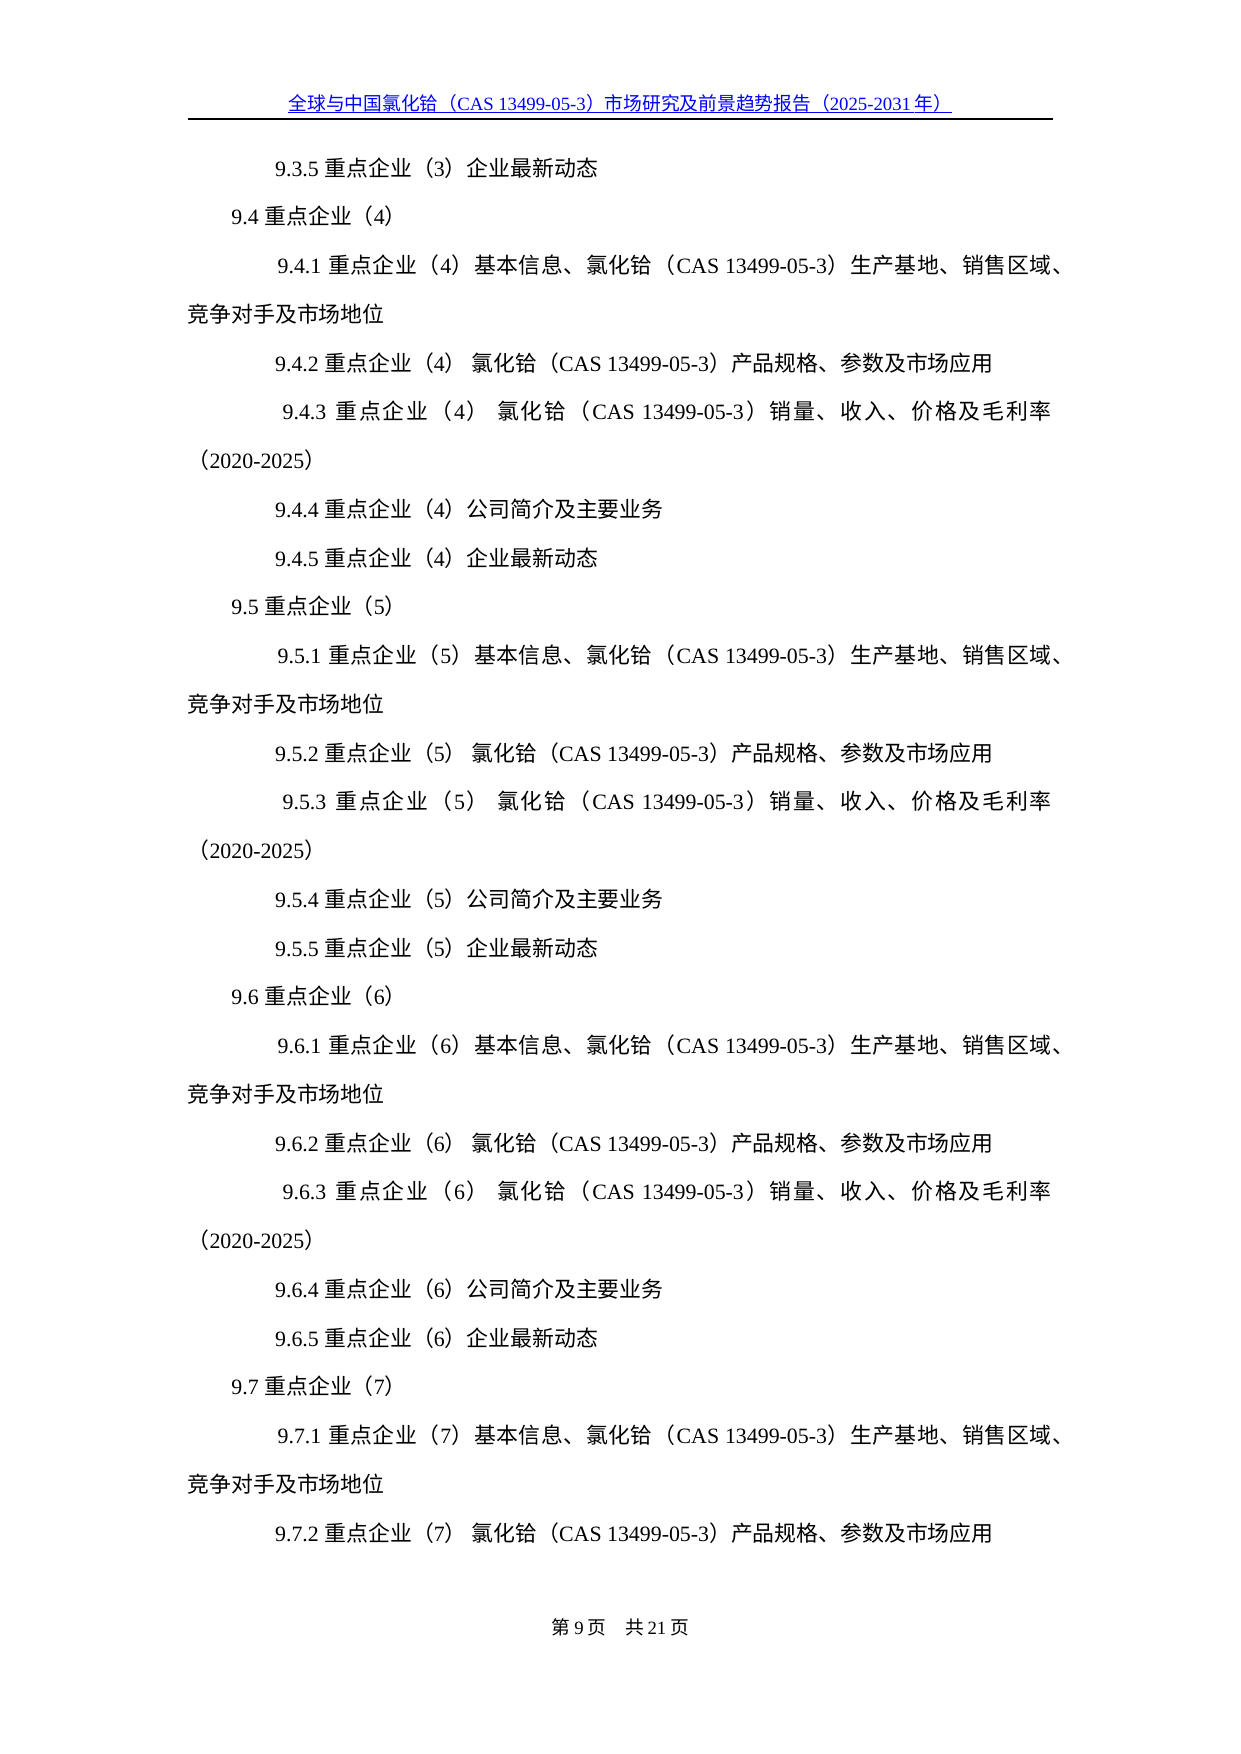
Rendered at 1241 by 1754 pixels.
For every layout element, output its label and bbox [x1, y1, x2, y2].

text [187, 150, 1053, 1548]
